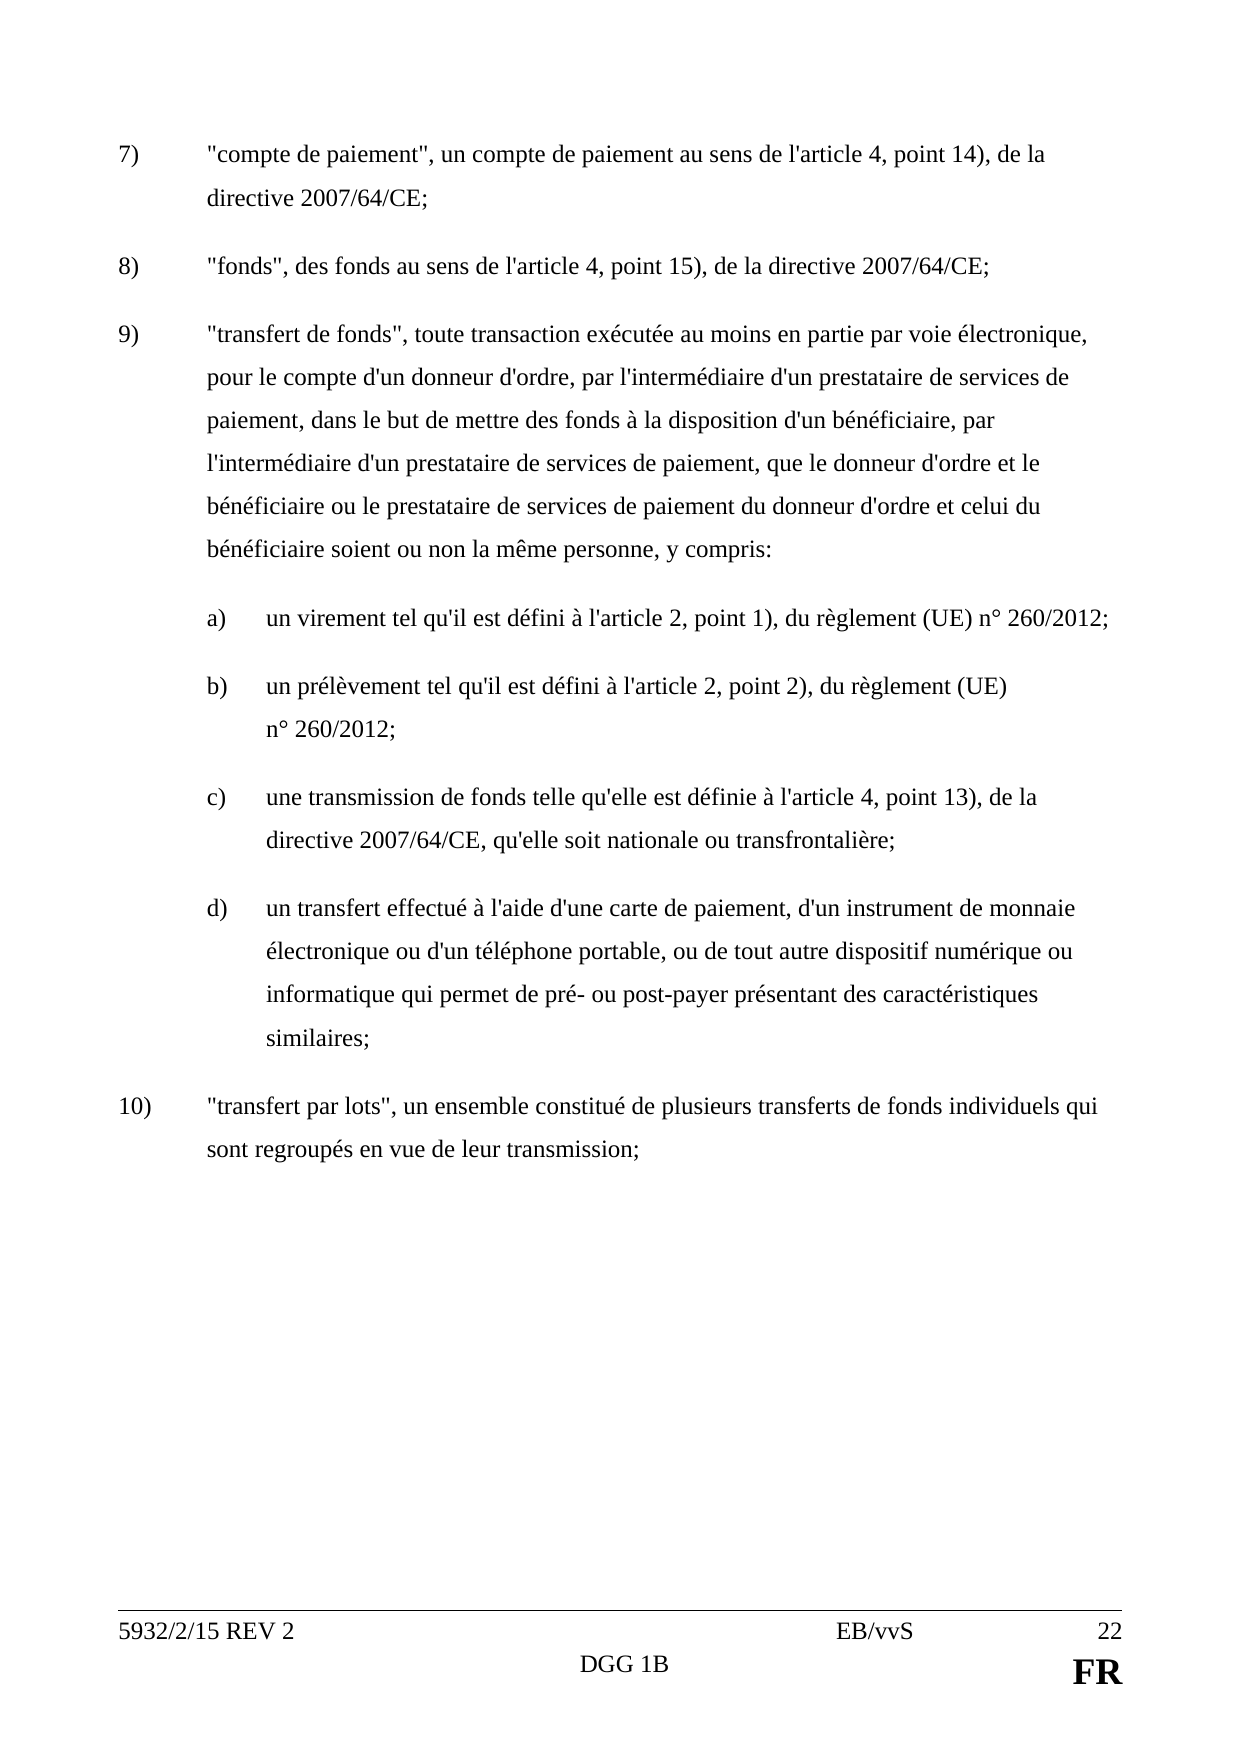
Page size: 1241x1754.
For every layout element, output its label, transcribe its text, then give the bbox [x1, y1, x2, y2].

text c) une transmission de fonds telle qu'elle est définie à l'article 4, point 13), de la directive 2007/64/CE, qu'elle soit nationale ou transfrontalière; [207, 782, 1122, 854]
text 8) "fonds", des fonds au sens de l'article 4, point 15), de la directive 2007/64/CE; [118, 251, 1122, 279]
text 7) "compte de paiement", un compte de paiement au sens de l'article 4, point 14), de la directive 2007/64/CE; [118, 139, 1122, 211]
text a) un virement tel qu'il est défini à l'article 2, point 1), du règlement (UE) n° 260/2012; [207, 603, 1122, 631]
text 9) "transfert de fonds", toute transaction exécutée au moins en partie par voie électronique, pour le compte d'un donneur d'ordre, par l'intermédiaire d'un prestataire de services de paiement, dans le but de mettre des fonds à la disposition d'un bénéficiaire, par l'intermédiaire d'un prestataire de services de paiement, que le donneur d'ordre et le bénéficiaire ou le prestataire de services de paiement du donneur d'ordre et celui du bénéficiaire soient ou non la même personne, y compris: [118, 319, 1122, 563]
text 10) "transfert par lots", un ensemble constitué de plusieurs transferts de fonds individuels qui sont regroupés en vue de leur transmission; [118, 1091, 1122, 1163]
text d) un transfert effectué à l'aide d'une carte de paiement, d'un instrument de monnaie électronique ou d'un téléphone portable, ou de tout autre dispositif numérique ou informatique qui permet de pré- ou post-payer présentant des caractéristiques similaires; [207, 893, 1122, 1051]
text b) un prélèvement tel qu'il est défini à l'article 2, point 2), du règlement (UE) n° 260/2012; [207, 671, 1122, 743]
